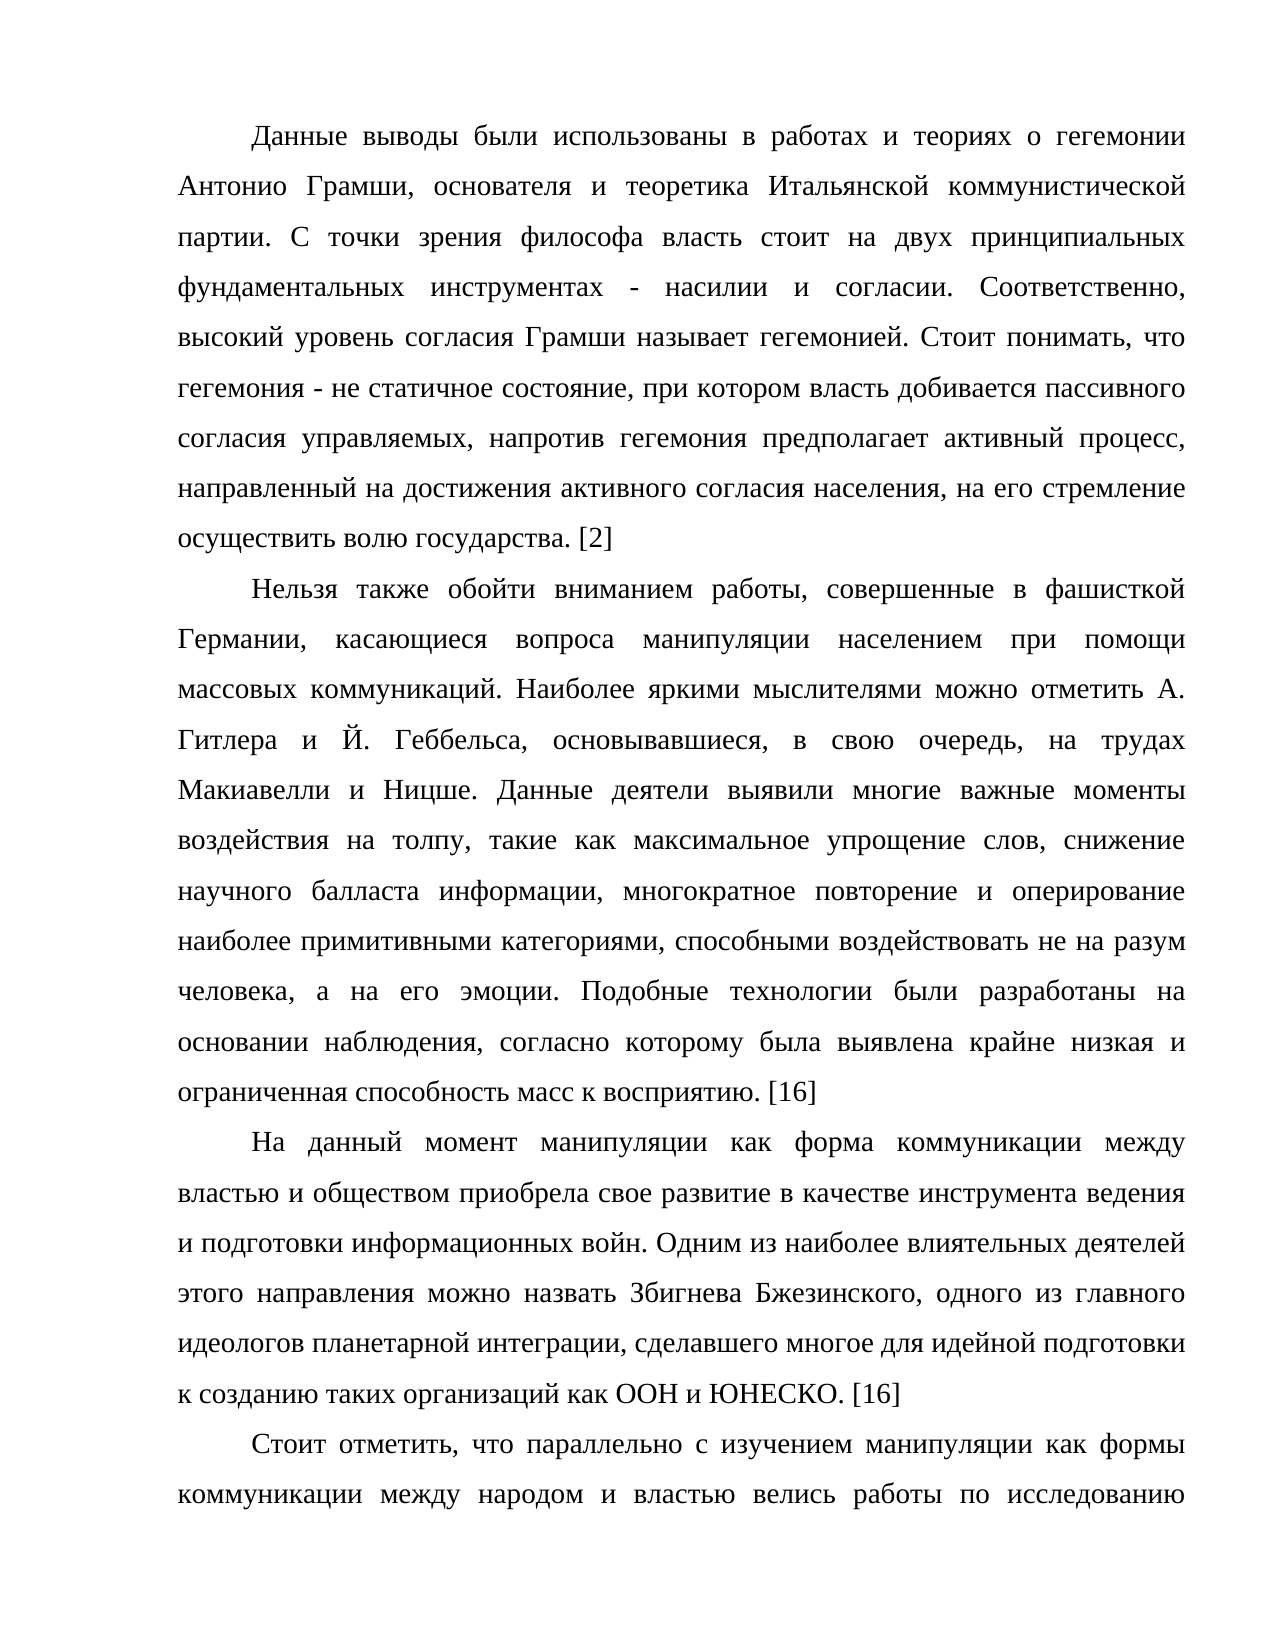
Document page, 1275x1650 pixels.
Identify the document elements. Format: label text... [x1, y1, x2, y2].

text На данный момент манипуляции как форма коммуникации между властью и обществом приобрела свое развитие в качестве инструмента ведения и подготовки информационных войн. Одним из наиболее влиятельных деятелей этого направления можно назвать Збигнева Бжезинского, одного из главного идеологов планетарной интеграции, сделавшего многое для идейной подготовки к созданию таких организаций как ООН и ЮНЕСКО. [16] [177, 1124, 1186, 1409]
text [177, 1426, 1186, 1510]
text Данные выводы были использованы в работах и теориях о гегемонии Антонио Грамши, основателя и теоретика Итальянской коммунистической партии. С точки зрения философа власть стоит на двух принципиальных фундаментальных инструментах - насилии и согласии. Соответственно, высокий уровень согласия Грамши называет гегемонией. Стоит понимать, что гегемония - не статичное состояние, при котором власть добивается пассивного согласия управляемых, напротив гегемония предполагает активный процесс, направленный на достижения активного согласия населения, на его стремление осуществить волю государства. [2] [177, 118, 1186, 554]
text Нельзя также обойти вниманием работы, совершенные в фашисткой Германии, касающиеся вопроса манипуляции населением при помощи массовых коммуникаций. Наиболее яркими мыслителями можно отметить А. Гитлера и Й. Геббельса, основывавшиеся, в свою очередь, на трудах Макиавелли и Ницше. Данные деятели выявили многие важные моменты воздействия на толпу, такие как максимальное упрощение слов, снижение научного балласта информации, многократное повторение и оперирование наиболее примитивными категориями, способными воздействовать не на разум человека, а на его эмоции. Подобные технологии были разработаны на основании наблюдения, согласно которому была выявлена крайне низкая и ограниченная способность масс к восприятию. [16] [177, 571, 1186, 1108]
